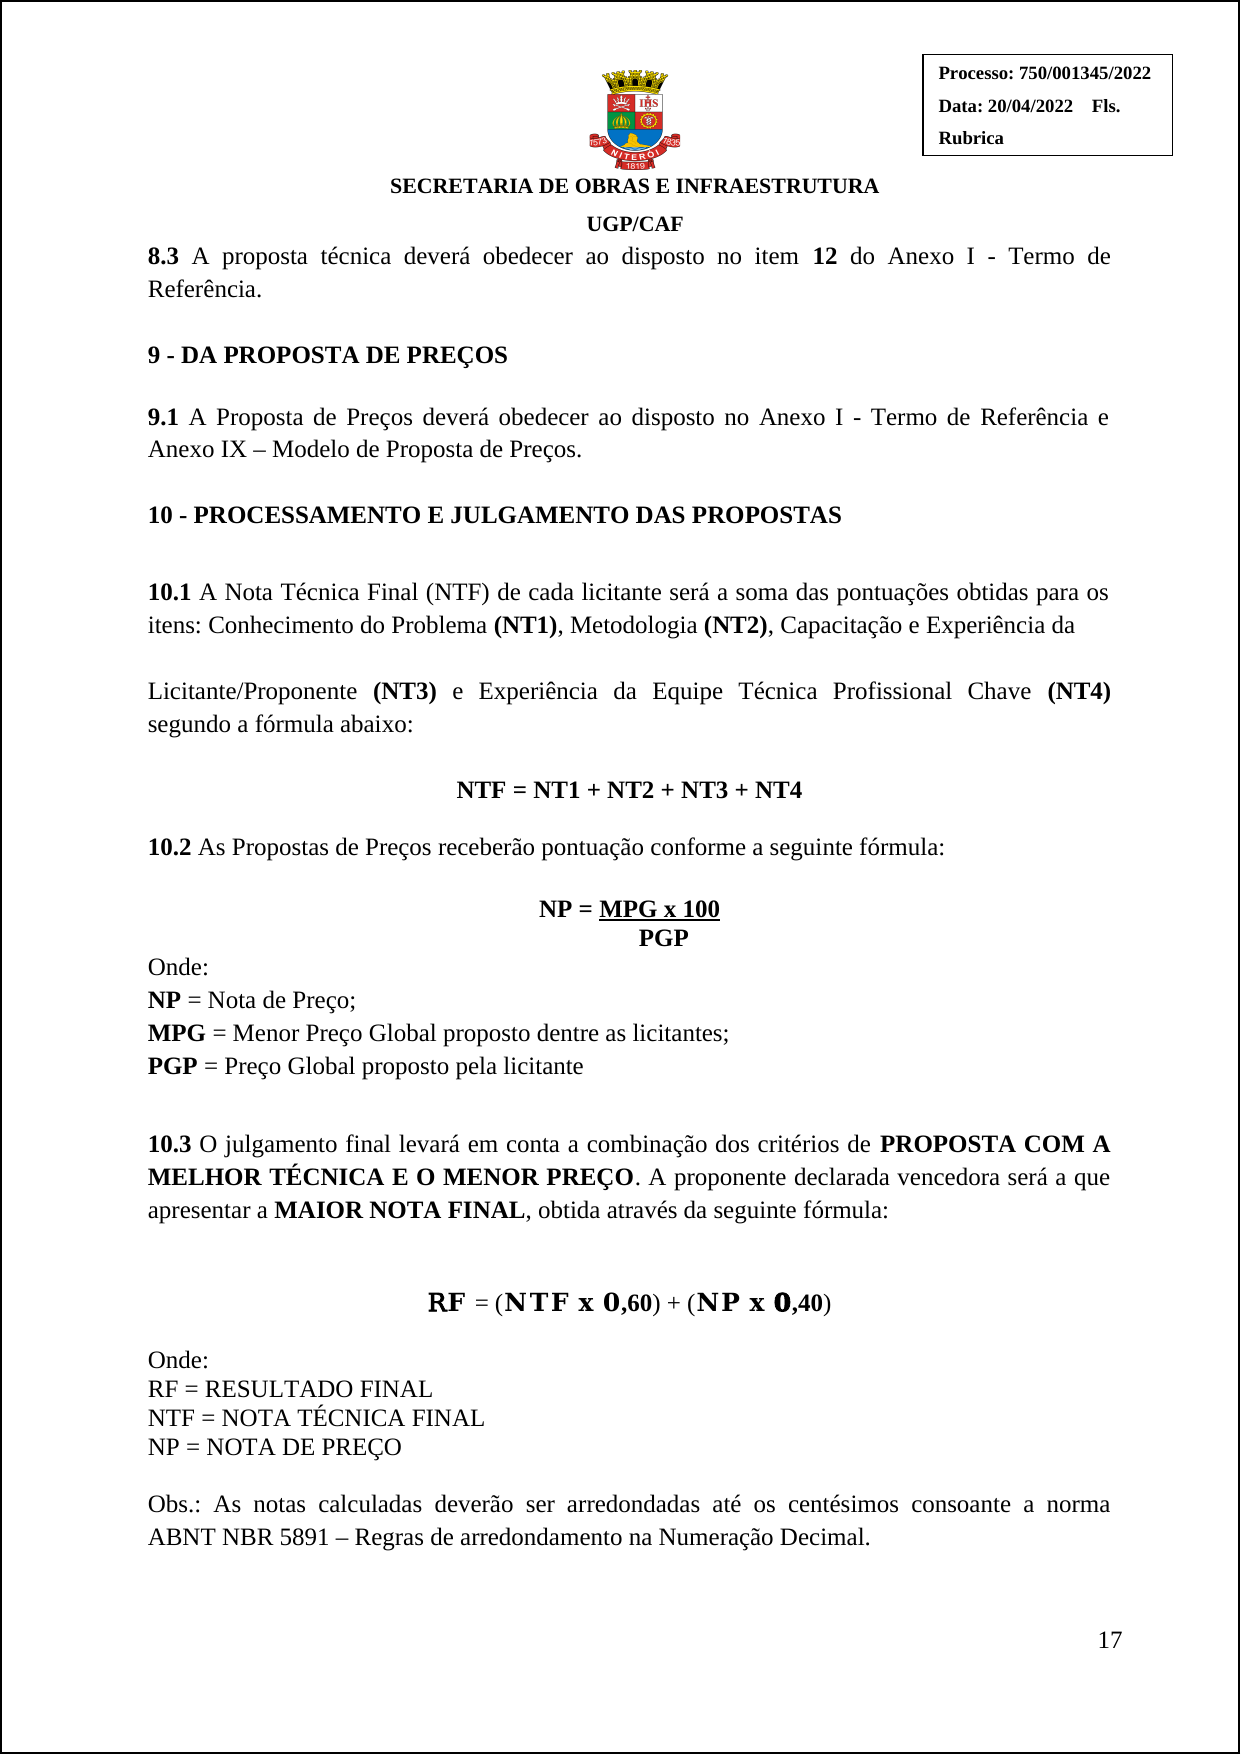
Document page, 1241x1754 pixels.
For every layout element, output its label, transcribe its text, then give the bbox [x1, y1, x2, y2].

subtitle 9 - DA PROPOSTA DE PREÇOS [148, 340, 1111, 368]
list 9.1 A Proposta de Preços deverá obedecer ao disposto no Anexo I - Termo de Referência e Anexo IX – Modelo de Proposta de Preços. [148, 402, 1111, 463]
text R𝐅 = (𝐍𝐓𝐅 𝐱 𝟎,60) + (𝐍𝐏 𝐱 𝟎,40) [148, 1286, 1111, 1317]
text NTF = NT1 + NT2 + NT3 + NT4 [148, 775, 1111, 804]
list 10.1 A Nota Técnica Final (NTF) de cada licitante será a soma das pontuações obtidas para os itens: Conhecimento do Problema (NT1), Metodologia (NT2), Capacitação e Experiência da [148, 577, 1111, 638]
text 10.3 O julgamento final levará em conta a combinação dos critérios de PROPOSTA COM A MELHOR TÉCNICA E O MENOR PREÇO. A proponente declarada vencedora será a que apresentar a MAIOR NOTA FINAL, obtida através da seguinte fórmula: [148, 1129, 1111, 1224]
text NP = NOTA DE PREÇO [148, 1432, 1111, 1460]
list 10.2 As Propostas de Preços receberão pontuação conforme a seguinte fórmula: [148, 832, 1111, 861]
text 8.3 A proposta técnica deverá obedecer ao disposto no item 12 do Anexo I - Termo de Referência. [148, 241, 1111, 302]
picture [589, 70, 681, 170]
list Licitante/Proponente (NT3) e Experiência da Equipe Técnica Profissional Chave (NT4) segundo a fórmula abaixo: [148, 676, 1111, 738]
list MPG = Menor Preço Global proposto dentre as licitantes; [148, 1018, 1111, 1046]
list NP = Nota de Preço; [148, 985, 1111, 1013]
list PGP = Preço Global proposto pela licitante [148, 1051, 1111, 1079]
text Onde: [148, 1345, 1111, 1374]
subtitle 10 - PROCESSAMENTO E JULGAMENTO DAS PROPOSTAS [148, 501, 1111, 529]
text NTF = NOTA TÉCNICA FINAL [148, 1403, 1111, 1432]
text RF = RESULTADO FINAL [148, 1374, 1111, 1403]
text PGP [148, 923, 1111, 952]
list Onde: [148, 952, 1111, 980]
text NP = MPG x 100 [148, 894, 1111, 923]
list Obs.: As notas calculadas deverão ser arredondadas até os centésimos consoante a norma ABNT NBR 5891 – Regras de arredondamento na Numeração Decimal. [148, 1489, 1111, 1551]
